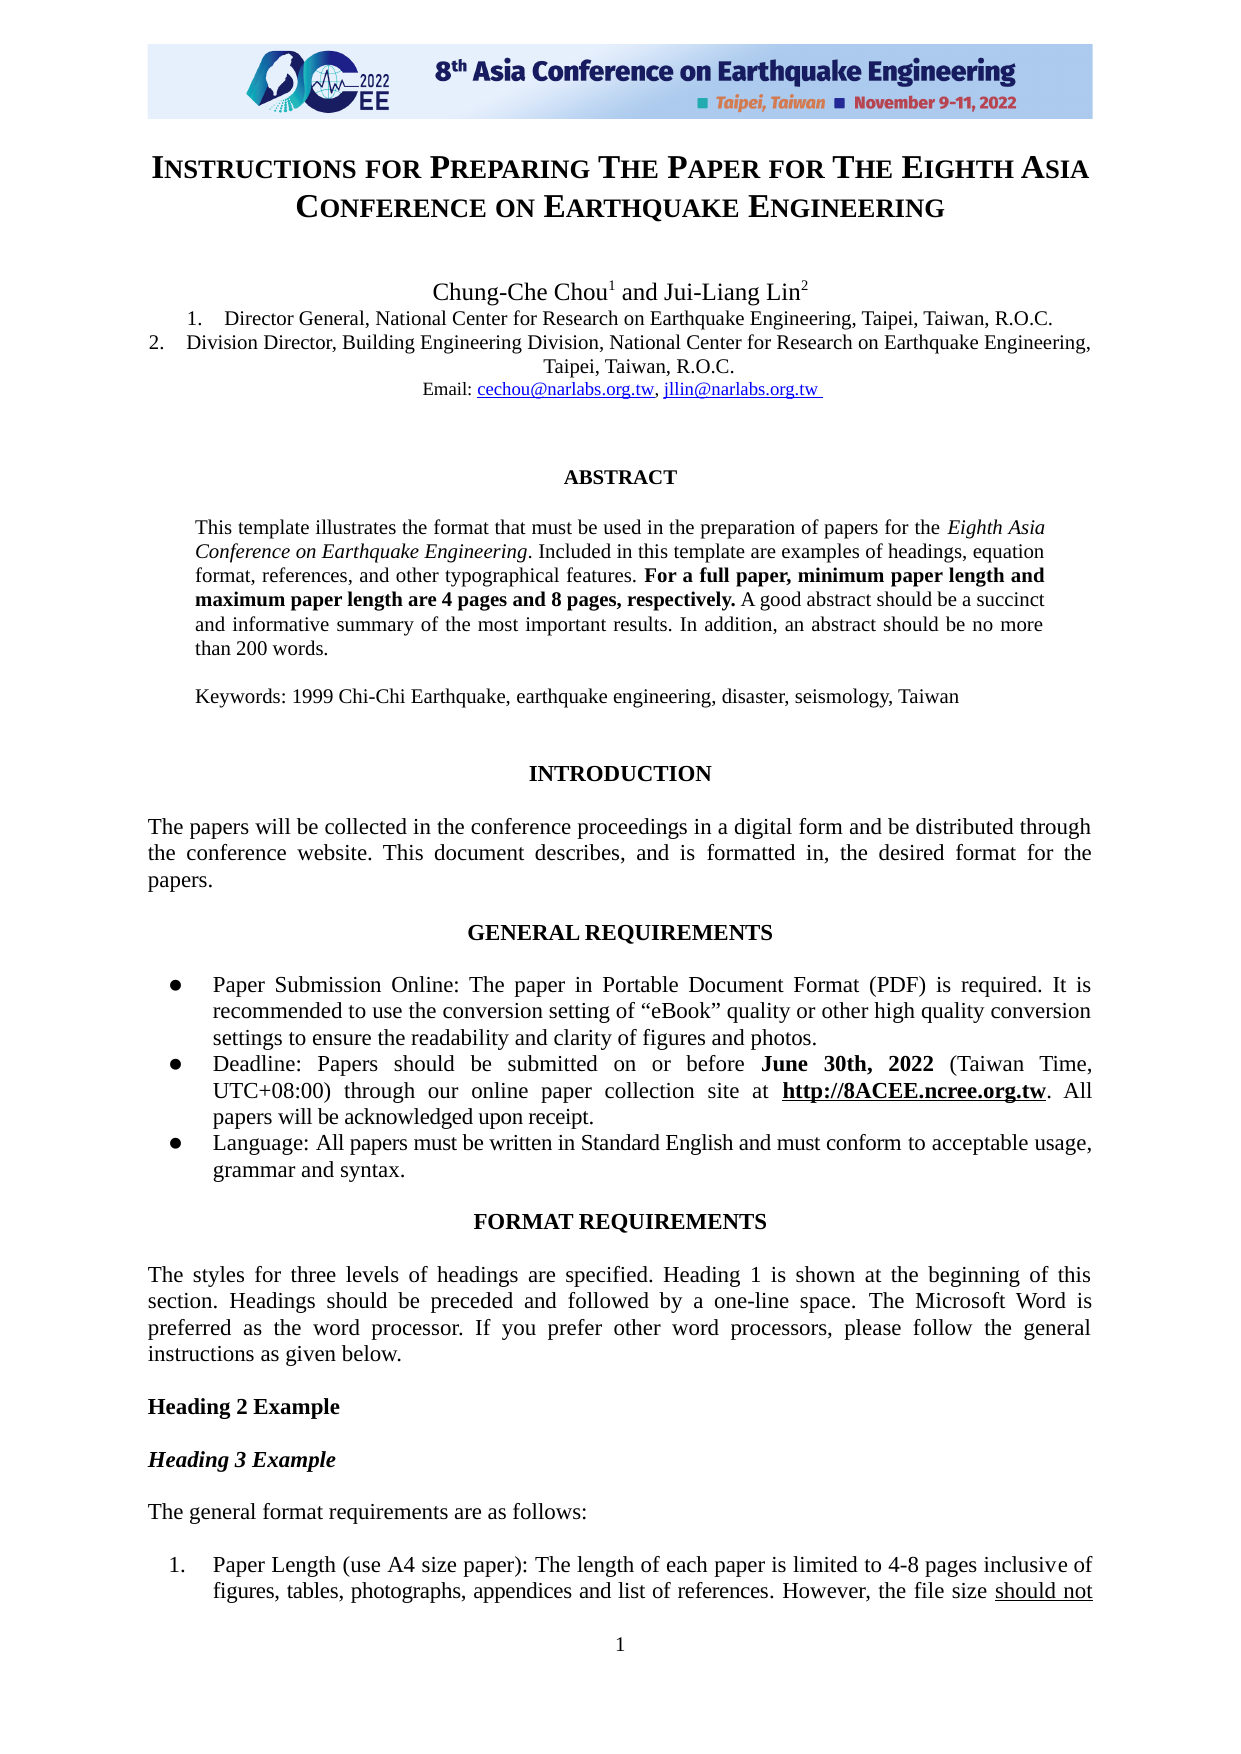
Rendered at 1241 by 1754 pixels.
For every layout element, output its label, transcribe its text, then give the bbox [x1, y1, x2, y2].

list Deadline: Papers should be submitted on or before June 30th, 2022 (Taiwan Time, UTC+08:00) through our online paper collection site at http://8ACEE.ncree.org.tw. All papers will be acknowledged upon receipt. [168, 1050, 1092, 1129]
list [168, 1551, 1092, 1604]
title Instructions for Preparing The Paper for The Eighth Asia Conference on Earthquake Engineering [148, 148, 1092, 224]
text The styles for three levels of headings are specified. Heading 1 is shown at the beginning of this section. Headings should be preceded and followed by a one-line space. The Microsoft Word is preferred as the word processor. If you prefer other word processors, please follow the general instructions as given below. [148, 1261, 1092, 1367]
subtitle Heading 3 Example [148, 1446, 1092, 1472]
text This template illustrates the format that must be used in the preparation of papers for the Eighth Asia Conference on Earthquake Engineering. Included in this template are examples of headings, equation format, references, and other typographical features. For a full paper, minimum paper length and maximum paper length are 4 pages and 8 pages, respectively. A good abstract should be a succinct and informative summary of the most important results. In addition, an abstract should be no more than 200 words. [195, 515, 1045, 659]
subtitle Heading 2 Example [148, 1393, 1092, 1419]
subtitle Introduction [148, 760, 1092, 787]
text Abstract [148, 465, 1092, 489]
text Chung-Che Chou1 and Jui-Liang Lin2 [148, 277, 1092, 306]
list Paper Submission Online: The paper in Portable Document Format (PDF) is required. It is recommended to use the conversion setting of “eBook” quality or other high quality conversion settings to ensure the readability and clarity of figures and photos. [168, 971, 1092, 1050]
text Email: cechou@narlabs.org.tw, jllin@narlabs.org.tw [148, 378, 1092, 399]
picture [147, 44, 1093, 119]
text The papers will be collected in the conference proceedings in a digital form and be distributed through the conference website. This document describes, and is formatted in, the desired format for the papers. [148, 813, 1092, 892]
text Keywords: 1999 Chi-Chi Earthquake, earthquake engineering, disaster, seismology, Taiwan [195, 684, 1045, 708]
text The general format requirements are as follows: [148, 1498, 1092, 1525]
subtitle General Requirements [148, 918, 1092, 945]
subtitle Format Requirements [148, 1208, 1092, 1235]
list Language: All papers must be written in Standard English and must conform to acceptable usage, grammar and syntax. [168, 1129, 1092, 1182]
list Division Director, Building Engineering Division, National Center for Research on Earthquake Engineering, Taipei, Taiwan, R.O.C. [148, 330, 1092, 378]
list Director General, National Center for Research on Earthquake Engineering, Taipei, Taiwan, R.O.C. [148, 306, 1092, 330]
